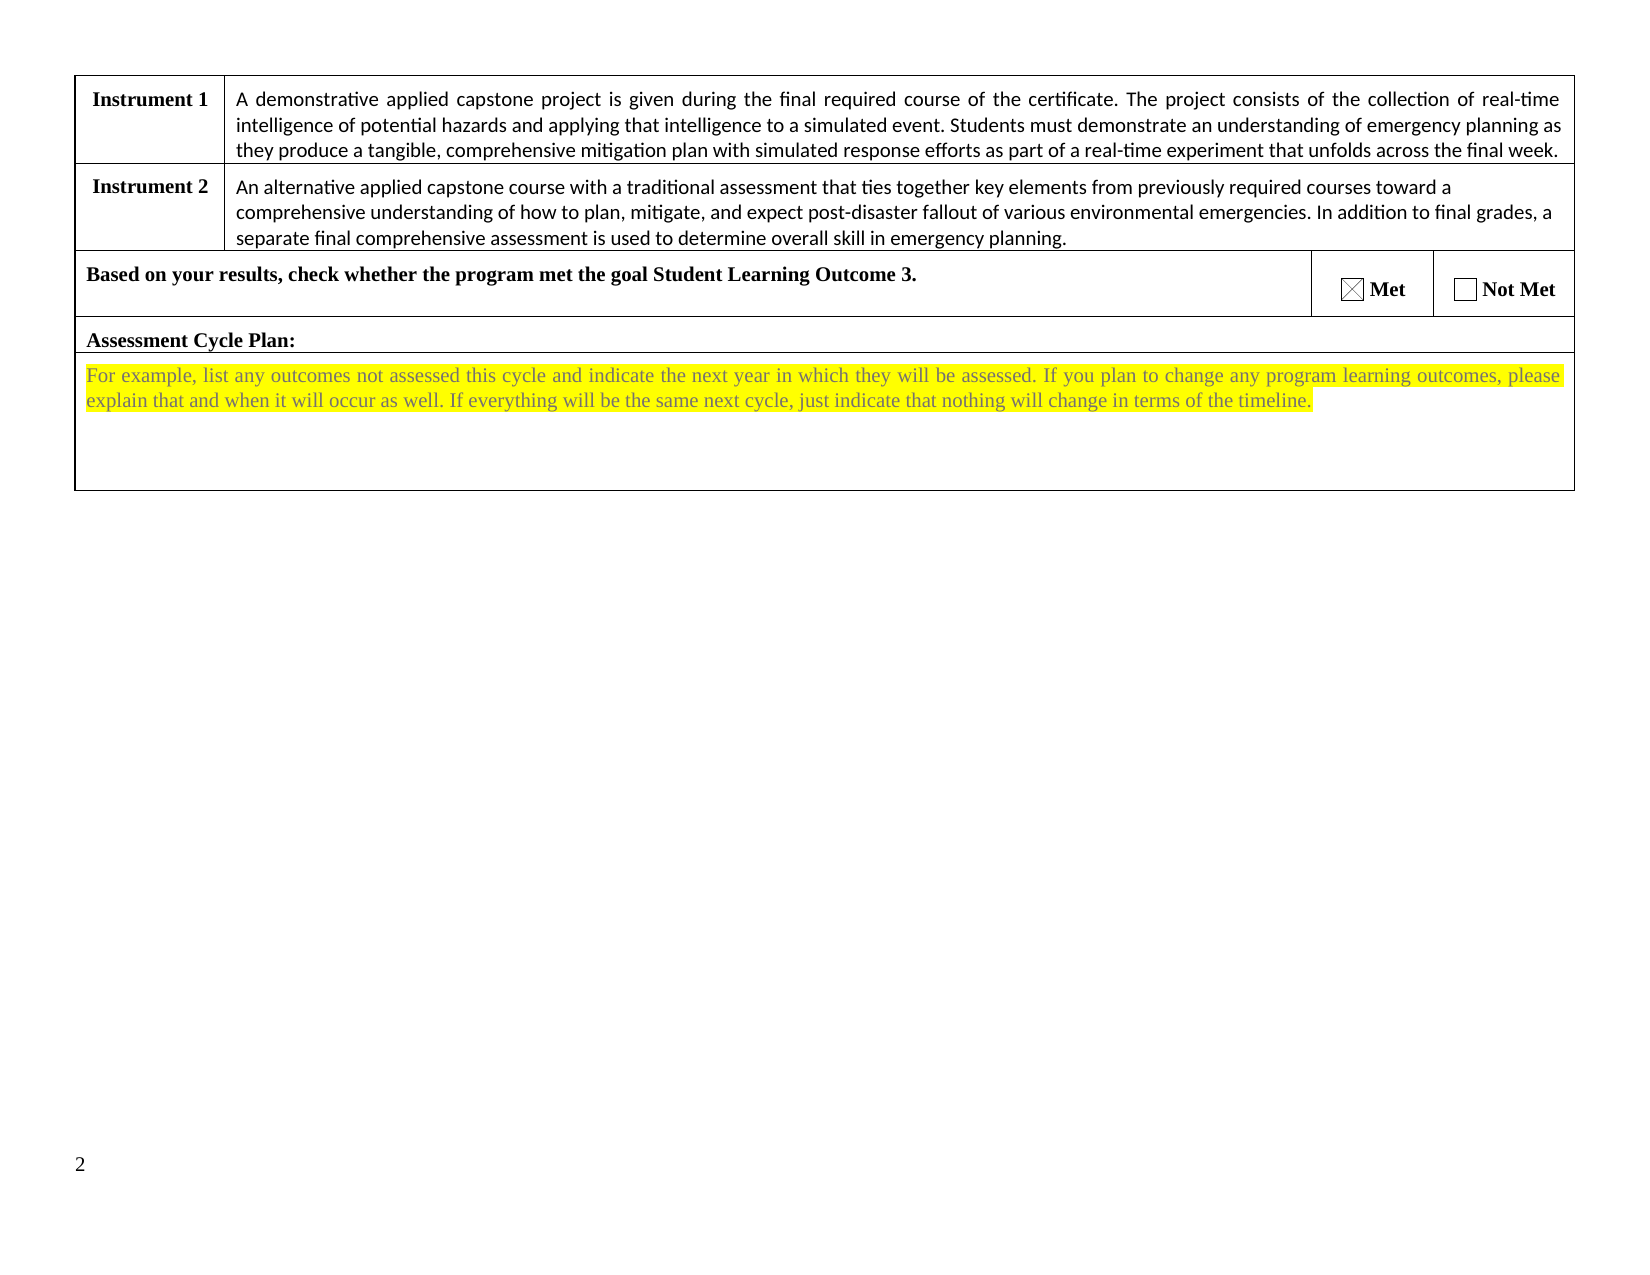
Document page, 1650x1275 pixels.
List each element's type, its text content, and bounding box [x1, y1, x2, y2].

table_cell Not Met [1434, 251, 1574, 316]
table_cell Instrument 1 [76, 76, 224, 163]
table_cell Instrument 2 [76, 164, 224, 250]
table_cell An alternative applied capstone course with a traditional assessment that ties together key elements from previously required courses toward a comprehensive understanding of how to plan, mitigate, and expect post-disaster fallout of various environmental emergencies. In addition to final grades, a separate final comprehensive assessment is used to determine overall skill in emergency planning. [225, 164, 1574, 250]
table_cell Based on your results, check whether the program met the goal Student Learning Outcome 3. [76, 251, 1311, 316]
table_cell For example, list any outcomes not assessed this cycle and indicate the next year in which they will be assessed. If you plan to change any program learning outcomes, please explain that and when it will occur as well. If everything will be the same next cycle, just indicate that nothing will change in terms of the timeline. [76, 353, 1574, 490]
table_cell A demonstrative applied capstone project is given during the final required course of the certificate. The project consists of the collection of real-time intelligence of potential hazards and applying that intelligence to a simulated event. Students must demonstrate an understanding of emergency planning as they produce a tangible, comprehensive mitigation plan with simulated response efforts as part of a real-time experiment that unfolds across the final week. [225, 76, 1574, 163]
table_cell Met [1312, 251, 1433, 316]
table_cell Assessment Cycle Plan: [76, 317, 1574, 352]
